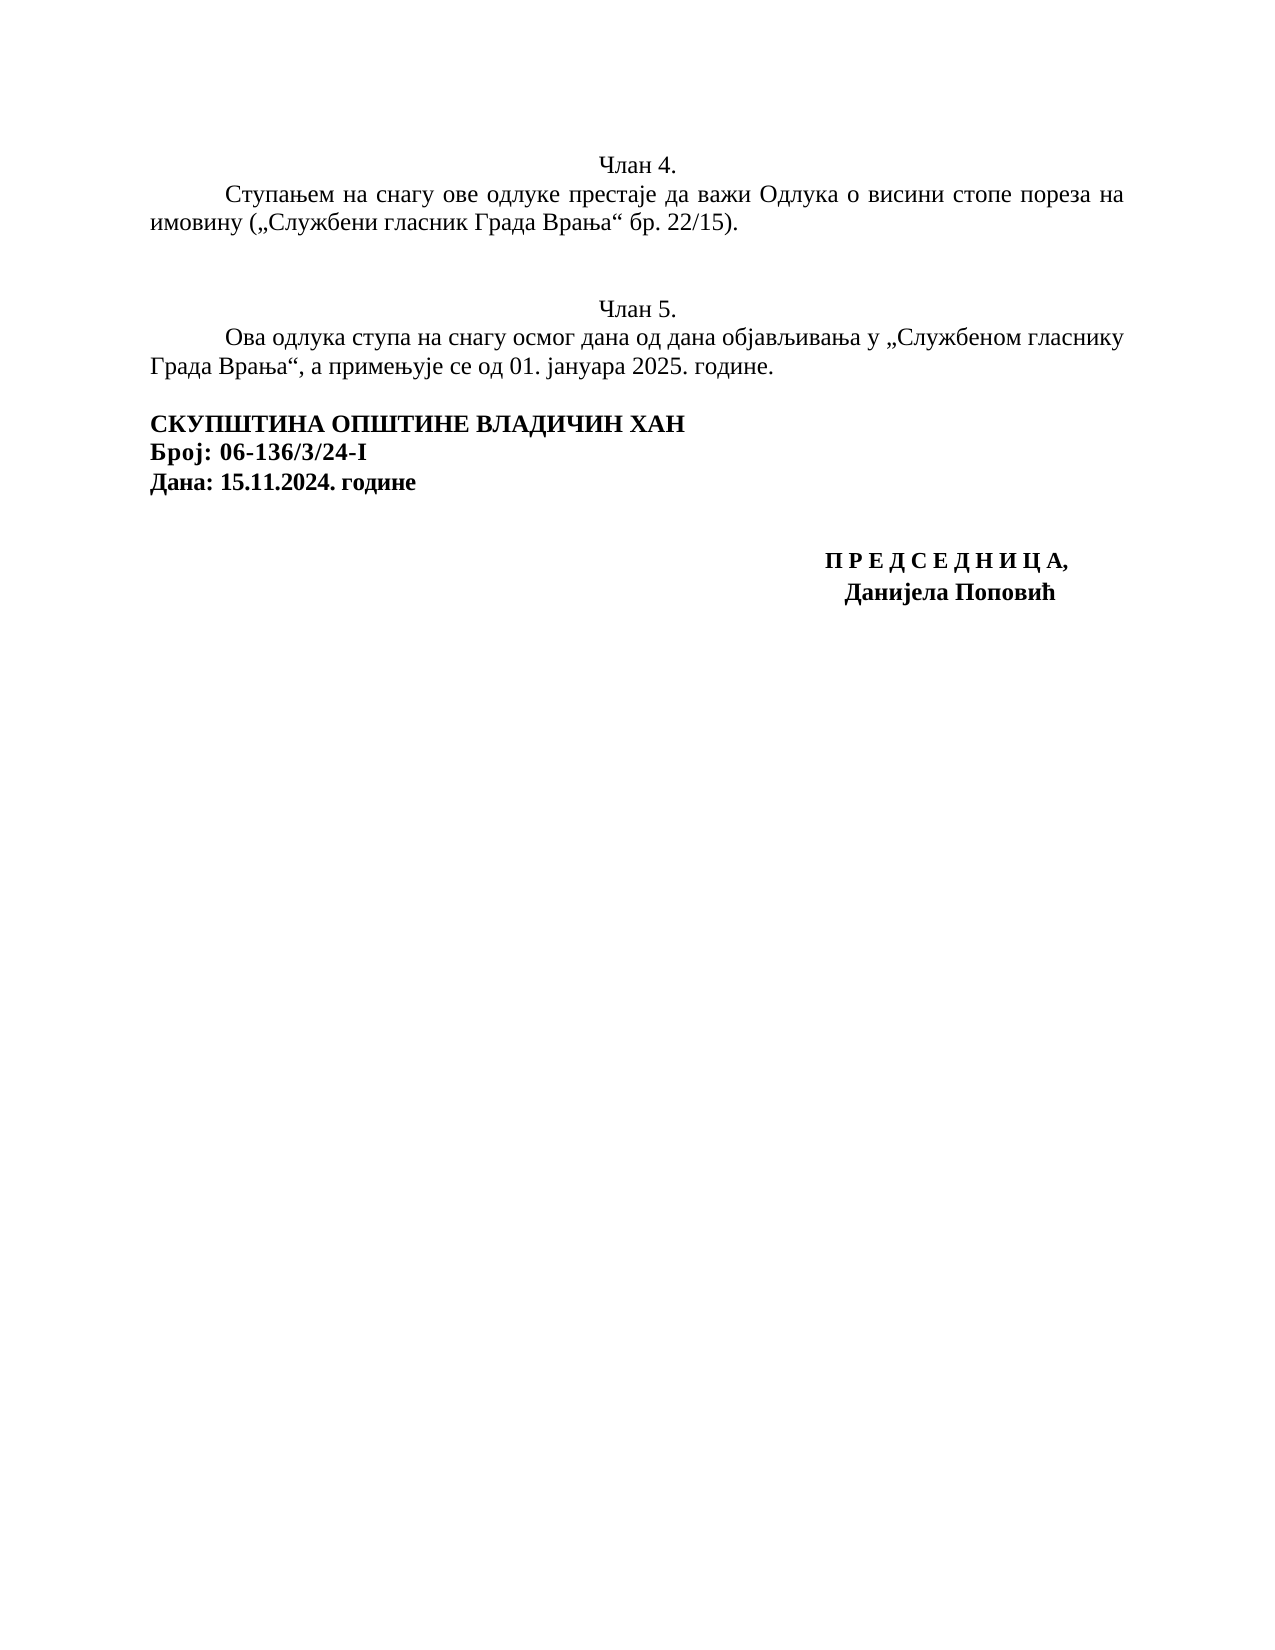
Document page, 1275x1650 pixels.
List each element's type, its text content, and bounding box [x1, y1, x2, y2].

text Данијела Поповић [675, 577, 1125, 606]
text П Р Е Д С Е Д Н И Ц А, [825, 547, 1125, 573]
text Ступањем на снагу ове одлуке престаје да важи Одлука о висини стопе пореза на имовину („Службени гласник Града Врања“ бр. 22/15). [150, 179, 1125, 236]
text СКУПШТИНА ОПШТИНЕ ВЛАДИЧИН ХАН [150, 409, 1125, 437]
text Члан 4. [150, 150, 1125, 179]
text Дана: 15.11.2024. године [150, 467, 1125, 496]
text Ова одлука ступа на снагу осмог дана од дана објављивања у „Службеном гласнику Града Врања“, а примењује се од 01. јануара 2025. године. [150, 322, 1125, 380]
text Члан 5. [150, 294, 1125, 322]
text Број: 06-136/3/24-I [150, 437, 1123, 467]
